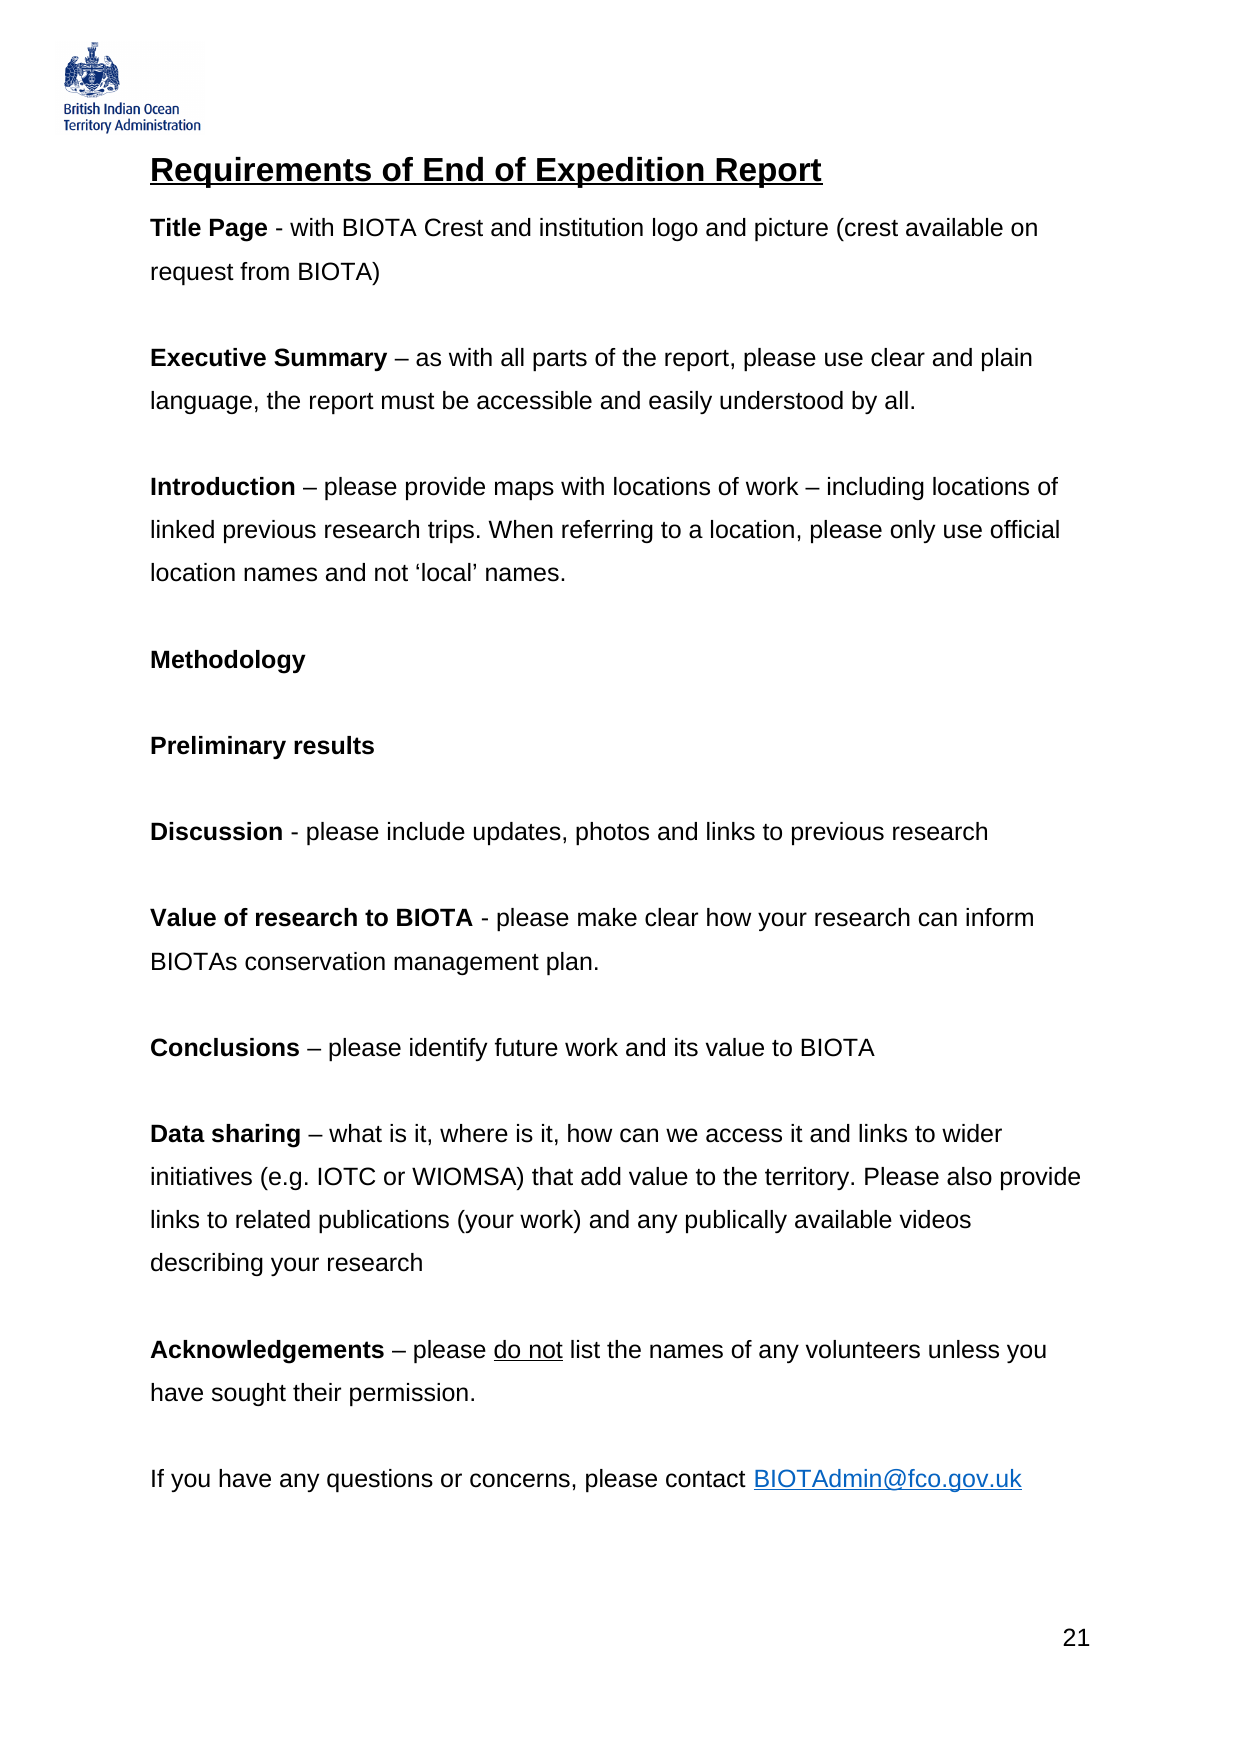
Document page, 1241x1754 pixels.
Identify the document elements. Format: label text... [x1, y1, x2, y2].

picture [54, 41, 205, 135]
text Conclusions – please identify future work and its value to BIOTA [150, 1033, 1090, 1062]
text Methodology [150, 645, 1090, 673]
text Discussion - please include updates, photos and links to previous research [150, 817, 1090, 846]
text Title Page - with BIOTA Crest and institution logo and picture (crest available on request from BIOTA) [150, 213, 1090, 285]
text If you have any questions or concerns, please contact BIOTAdmin@fco.gov.uk [150, 1464, 1090, 1493]
text Data sharing – what is it, where is it, how can we access it and links to wider initiatives (e.g. IOTC or WIOMSA) that add value to the territory. Please also provide links to related publications (your work) and any publically available videos describing your research [150, 1119, 1090, 1277]
text Value of research to BIOTA - please make clear how your research can inform BIOTAs conservation management plan. [150, 903, 1090, 975]
text Requirements of End of Expedition Report [150, 150, 1090, 188]
text Preliminary results [150, 731, 1090, 760]
text Executive Summary – as with all parts of the report, please use clear and plain language, the report must be accessible and easily understood by all. [150, 343, 1090, 415]
text Introduction – please provide maps with locations of work – including locations of linked previous research trips. When referring to a location, please only use official location names and not ‘local’ names. [150, 472, 1090, 587]
text Acknowledgements – please do not list the names of any volunteers unless you have sought their permission. [150, 1335, 1090, 1407]
